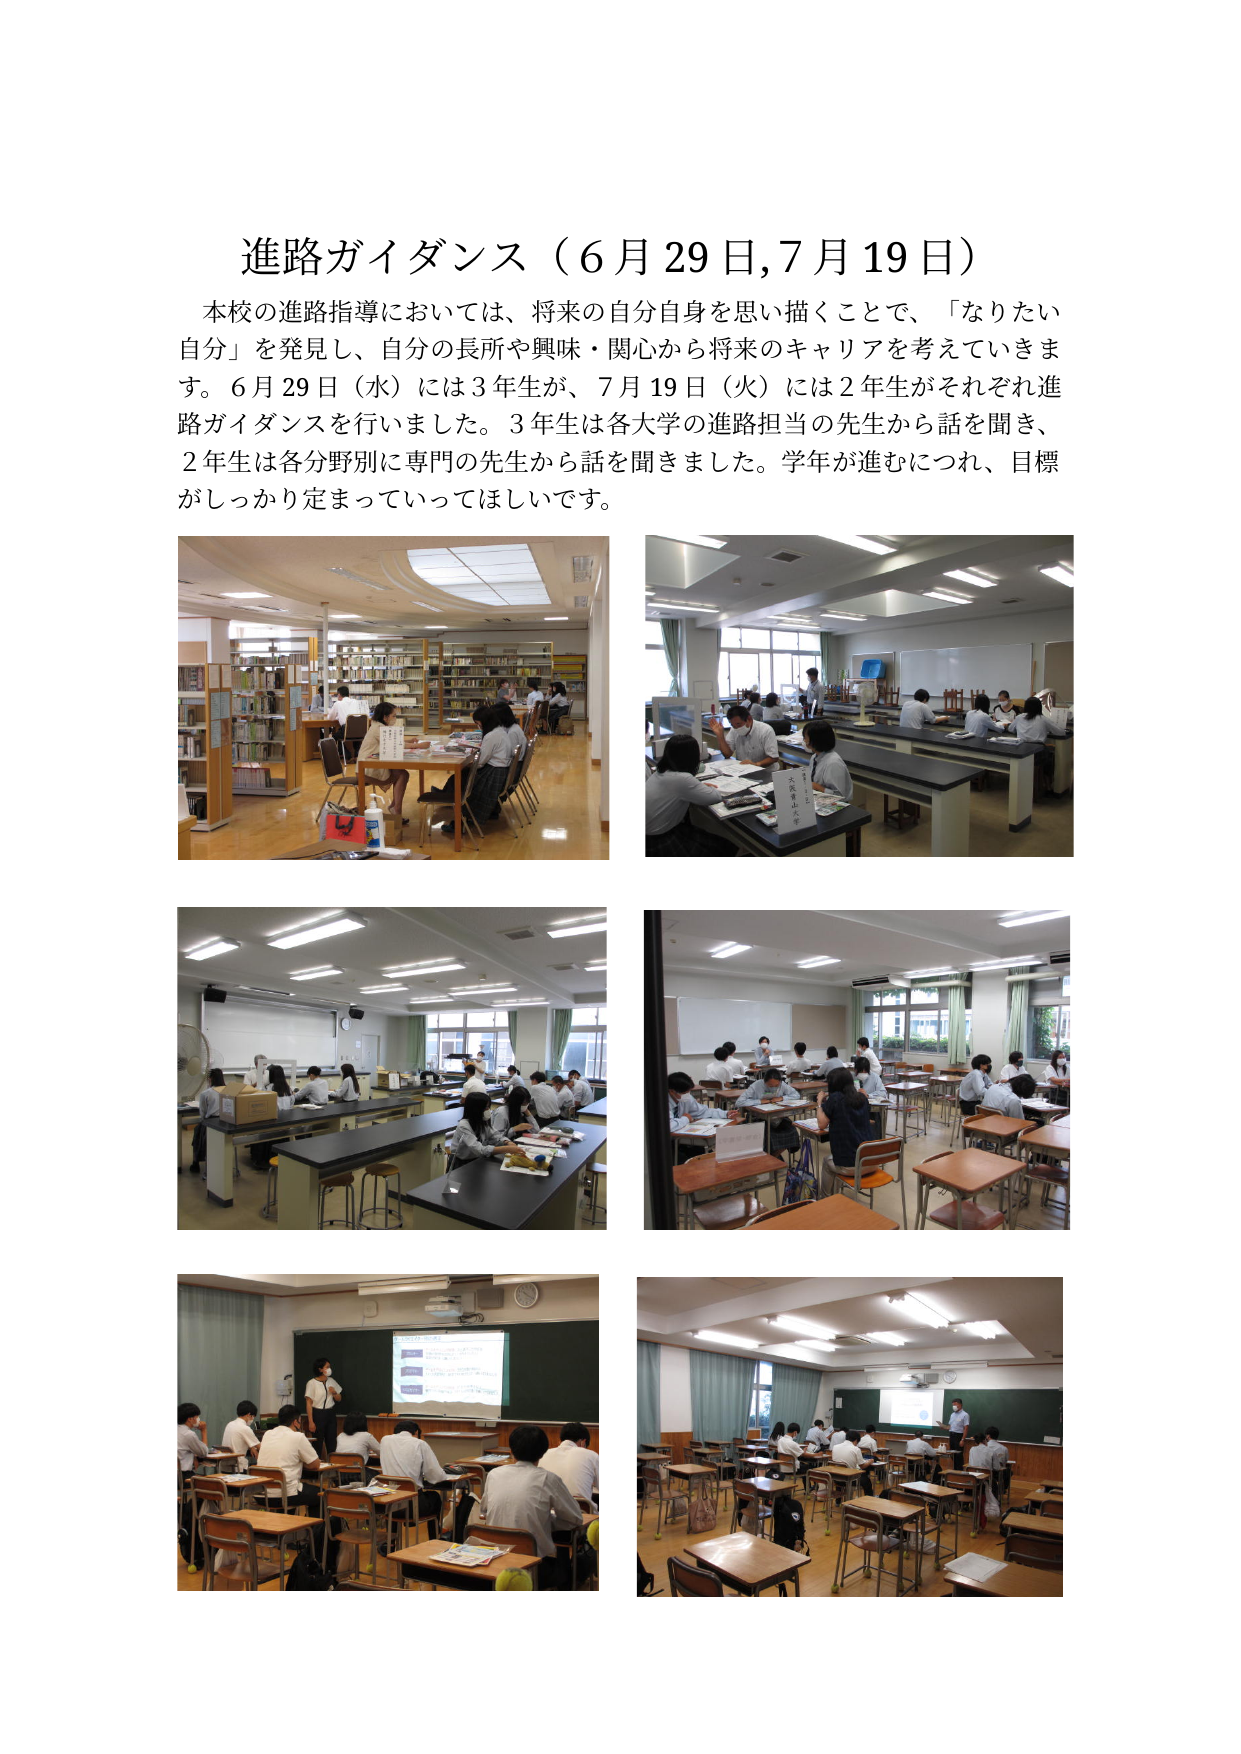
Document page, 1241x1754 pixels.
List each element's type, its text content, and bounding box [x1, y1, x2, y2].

text 本校の進路指導においては、将来の自分自身を思い描くことで、「なりたい自分」を発見し、自分の長所や興味・関心から将来のキャリアを考えていきます。６月29日（水）には３年生が、７月19日（火）には２年生がそれぞれ進路ガイダンスを行いました。３年生は各大学の進路担当の先生から話を聞き、２年生は各分野別に専門の先生から話を聞きました。学年が進むにつれ、目標がしっかり定まっていってほしいです。 [177, 292, 1063, 517]
picture [177, 907, 607, 1230]
text 進路ガイダンス（６月29日,７月19日） [177, 217, 1063, 292]
picture [645, 535, 1074, 857]
picture [178, 536, 610, 860]
picture [643, 910, 1071, 1230]
picture [177, 1274, 599, 1591]
picture [636, 1277, 1063, 1597]
